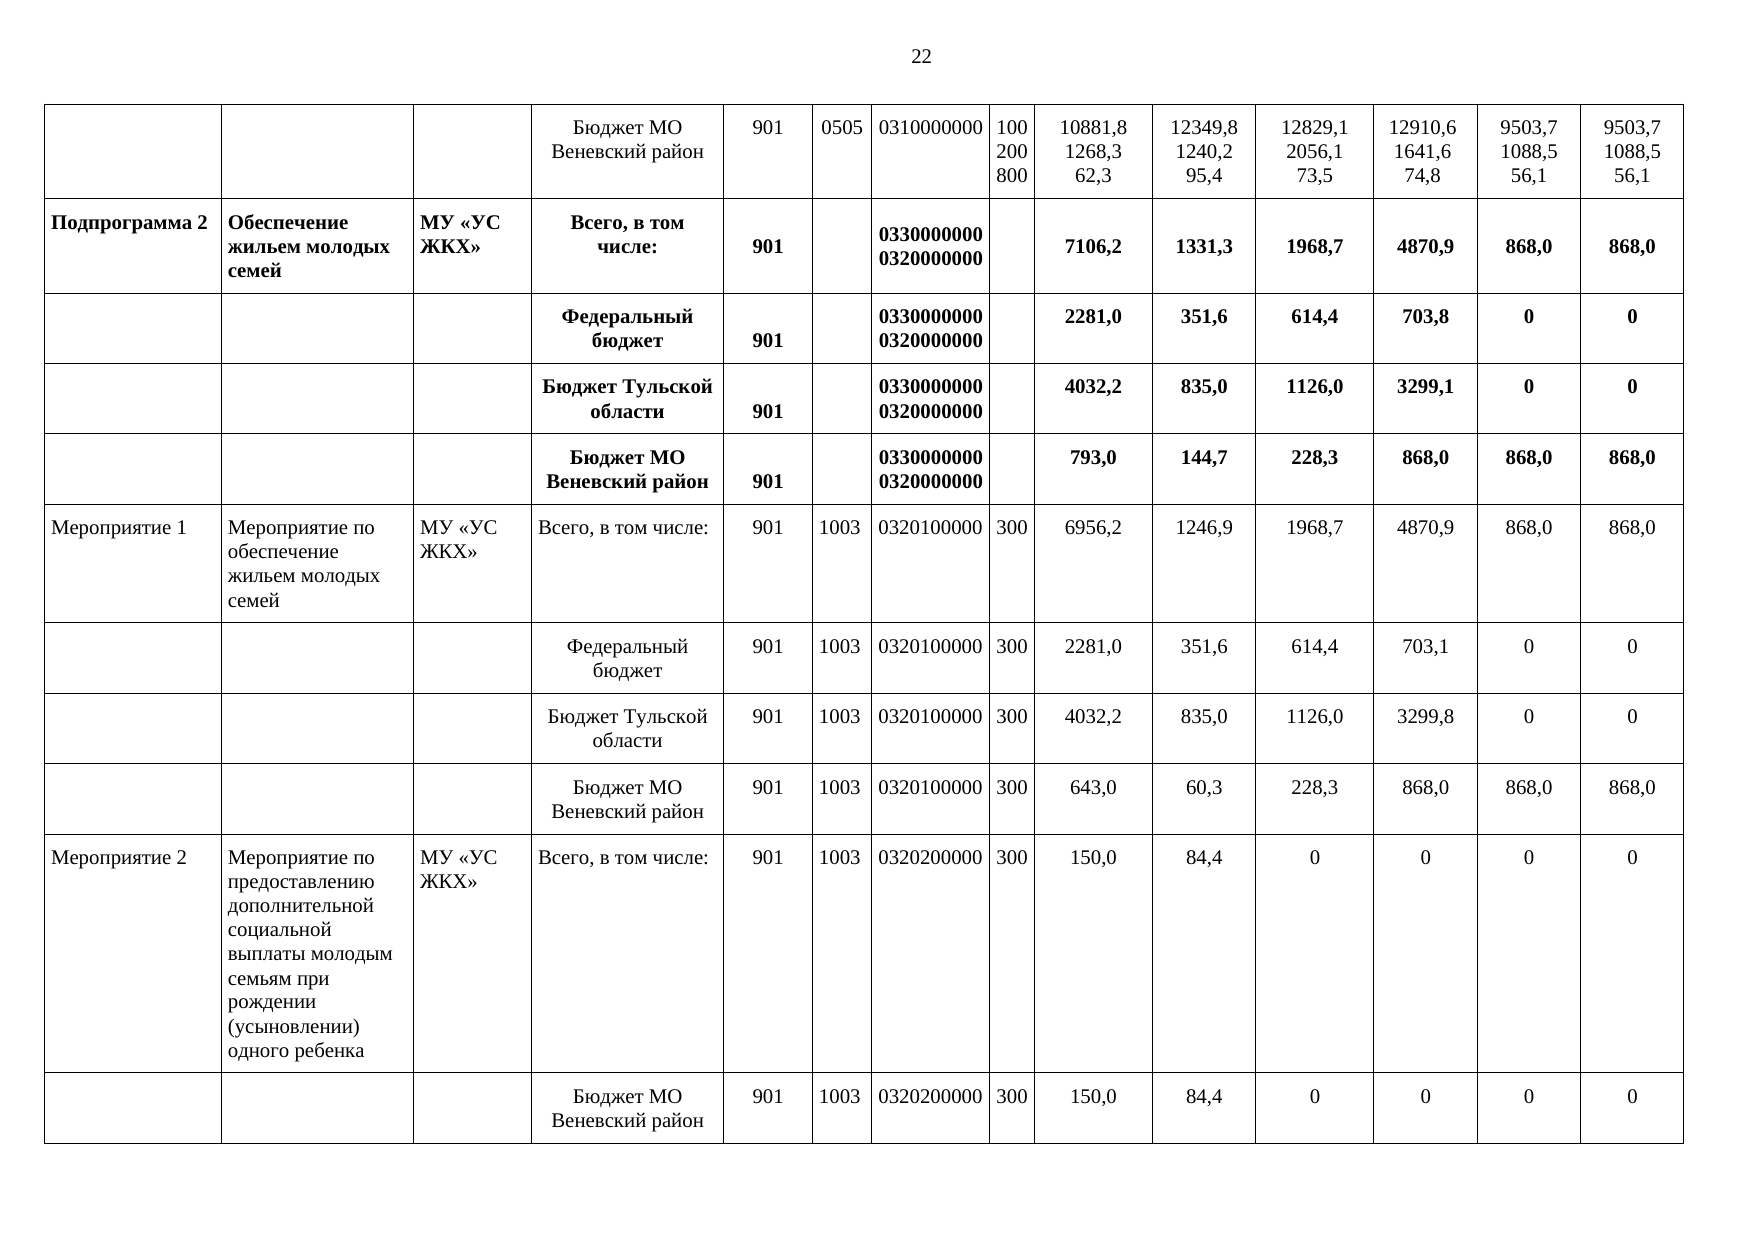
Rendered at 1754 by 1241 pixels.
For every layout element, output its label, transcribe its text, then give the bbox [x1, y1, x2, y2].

table_cell [414, 1073, 531, 1143]
table_cell 351,6 [1153, 623, 1255, 693]
table_cell 1003 [813, 694, 871, 763]
table_cell Мероприятие 1 [45, 505, 221, 622]
table_cell 901 [724, 1073, 812, 1143]
table_cell 901 [724, 623, 812, 693]
table_cell 100 200 800 [990, 105, 1034, 198]
table_cell 0 [1581, 294, 1683, 363]
table_cell 868,0 [1478, 764, 1580, 833]
table_cell 1003 [813, 623, 871, 693]
table_cell [414, 105, 531, 198]
table_cell [45, 764, 221, 833]
table_cell 868,0 [1581, 764, 1683, 833]
table_cell 300 [990, 1073, 1034, 1143]
table_cell 614,4 [1256, 623, 1373, 693]
table_cell [222, 623, 413, 693]
table_cell [45, 623, 221, 693]
table_cell 0310000000 [872, 105, 989, 198]
table_cell 901 [724, 764, 812, 833]
table_cell 868,0 [1581, 199, 1683, 292]
table_cell [414, 294, 531, 363]
table_cell Федеральный бюджет [532, 294, 723, 363]
table_cell [414, 764, 531, 833]
table_cell [414, 434, 531, 504]
table_cell 0 [1374, 1073, 1477, 1143]
table_cell 0 [1478, 1073, 1580, 1143]
table_cell [990, 199, 1034, 292]
table_cell 12349,8 1240,2 95,4 [1153, 105, 1255, 198]
table_cell 1003 [813, 505, 871, 622]
table_cell Мероприятие по предоставлению дополнительной социальной выплаты молодым семьям при рождении (усыновлении) одного ребенка [222, 835, 413, 1072]
table_cell 793,0 [1035, 434, 1152, 504]
table_cell Всего, в том числе: [532, 199, 723, 292]
table_cell 868,0 [1478, 199, 1580, 292]
table_cell 300 [990, 835, 1034, 1072]
table_cell 4032,2 [1035, 364, 1152, 433]
table_cell 1126,0 [1256, 364, 1373, 433]
table_cell 4870,9 [1374, 505, 1477, 622]
table_cell 0320200000 [872, 835, 989, 1072]
table_cell 1126,0 [1256, 694, 1373, 763]
table_cell 0 [1478, 364, 1580, 433]
table_cell Бюджет МО Веневский район [532, 105, 723, 198]
table_cell 0 [1478, 694, 1580, 763]
table_cell Подпрограмма 2 [45, 199, 221, 292]
table_cell Всего, в том числе: [532, 505, 723, 622]
table_cell [414, 694, 531, 763]
table_cell 0 [1478, 623, 1580, 693]
table_cell 901 [724, 434, 812, 504]
table_cell 60,3 [1153, 764, 1255, 833]
table_cell 0320200000 [872, 1073, 989, 1143]
table_cell 1968,7 [1256, 199, 1373, 292]
table_cell 2281,0 [1035, 294, 1152, 363]
table_cell Бюджет Тульской области [532, 364, 723, 433]
table_cell 868,0 [1374, 434, 1477, 504]
table_cell Всего, в том числе: [532, 835, 723, 1072]
table_cell 868,0 [1581, 505, 1683, 622]
table_cell [45, 105, 221, 198]
table_cell [222, 764, 413, 833]
table_cell 901 [724, 505, 812, 622]
table_cell 868,0 [1478, 434, 1580, 504]
table_cell 0 [1374, 835, 1477, 1072]
table_cell 835,0 [1153, 694, 1255, 763]
table_cell 0320100000 [872, 505, 989, 622]
table_cell 0320100000 [872, 623, 989, 693]
table_cell 835,0 [1153, 364, 1255, 433]
table_cell Бюджет Тульской области [532, 694, 723, 763]
table_cell 643,0 [1035, 764, 1152, 833]
table_cell [45, 364, 221, 433]
table_cell 9503,7 1088,5 56,1 [1581, 105, 1683, 198]
table_cell 300 [990, 623, 1034, 693]
table_cell 0 [1581, 1073, 1683, 1143]
table_cell 0 [1256, 1073, 1373, 1143]
table_cell 300 [990, 764, 1034, 833]
table_cell 0320100000 [872, 694, 989, 763]
table_cell 0 [1478, 835, 1580, 1072]
table_cell 703,1 [1374, 623, 1477, 693]
table_cell [222, 434, 413, 504]
table_cell [222, 294, 413, 363]
table_cell 1003 [813, 764, 871, 833]
table_cell [990, 364, 1034, 433]
table_cell 4870,9 [1374, 199, 1477, 292]
table_cell 1246,9 [1153, 505, 1255, 622]
table_cell 1003 [813, 1073, 871, 1143]
table_cell 614,4 [1256, 294, 1373, 363]
table_cell Мероприятие по обеспечение жильем молодых семей [222, 505, 413, 622]
table_cell [222, 1073, 413, 1143]
table_cell 84,4 [1153, 1073, 1255, 1143]
table_cell Федеральный бюджет [532, 623, 723, 693]
table_cell [813, 364, 871, 433]
table_cell 150,0 [1035, 835, 1152, 1072]
table_cell 1968,7 [1256, 505, 1373, 622]
table_cell 1003 [813, 835, 871, 1072]
table_cell 144,7 [1153, 434, 1255, 504]
table_cell 0 [1581, 694, 1683, 763]
table_cell 901 [724, 364, 812, 433]
table_cell Бюджет МО Веневский район [532, 764, 723, 833]
table_cell 84,4 [1153, 835, 1255, 1072]
table_cell 0330000000 0320000000 [872, 294, 989, 363]
table_cell 7106,2 [1035, 199, 1152, 292]
table_cell 868,0 [1581, 434, 1683, 504]
table_cell [990, 434, 1034, 504]
table_cell 901 [724, 105, 812, 198]
table_cell [45, 694, 221, 763]
table_cell [414, 623, 531, 693]
table_cell 300 [990, 505, 1034, 622]
table_cell 12910,6 1641,6 74,8 [1374, 105, 1477, 198]
table_cell Бюджет МО Веневский район [532, 1073, 723, 1143]
table_cell 228,3 [1256, 764, 1373, 833]
table_cell 0330000000 0320000000 [872, 434, 989, 504]
table_cell 901 [724, 199, 812, 292]
table_cell 0505 [813, 105, 871, 198]
table_cell 6956,2 [1035, 505, 1152, 622]
table_cell [222, 105, 413, 198]
table_cell 0 [1581, 364, 1683, 433]
table_cell 150,0 [1035, 1073, 1152, 1143]
table_cell 0 [1478, 294, 1580, 363]
table_cell 0 [1581, 835, 1683, 1072]
table_cell [414, 364, 531, 433]
table_cell 0 [1581, 623, 1683, 693]
table_cell 2281,0 [1035, 623, 1152, 693]
table_cell 0330000000 0320000000 [872, 364, 989, 433]
table_cell [45, 434, 221, 504]
table_cell 3299,8 [1374, 694, 1477, 763]
table_cell 868,0 [1374, 764, 1477, 833]
table_cell 351,6 [1153, 294, 1255, 363]
table_cell 0320100000 [872, 764, 989, 833]
table_cell 228,3 [1256, 434, 1373, 504]
table_cell МУ «УС ЖКХ» [414, 505, 531, 622]
table_cell 3299,1 [1374, 364, 1477, 433]
table_cell 9503,7 1088,5 56,1 [1478, 105, 1580, 198]
table_cell 1331,3 [1153, 199, 1255, 292]
table_cell 901 [724, 694, 812, 763]
table_cell [813, 294, 871, 363]
table_cell [45, 1073, 221, 1143]
table_cell 0 [1256, 835, 1373, 1072]
table_cell 4032,2 [1035, 694, 1152, 763]
table_cell Мероприятие 2 [45, 835, 221, 1072]
table_cell [813, 434, 871, 504]
table_cell [222, 694, 413, 763]
table_cell 0330000000 0320000000 [872, 199, 989, 292]
table_cell 12829,1 2056,1 73,5 [1256, 105, 1373, 198]
table_cell [813, 199, 871, 292]
table_cell [990, 294, 1034, 363]
table_cell МУ «УС ЖКХ» [414, 199, 531, 292]
table_cell 10881,8 1268,3 62,3 [1035, 105, 1152, 198]
table_cell 868,0 [1478, 505, 1580, 622]
table_cell Бюджет МО Веневский район [532, 434, 723, 504]
table_cell МУ «УС ЖКХ» [414, 835, 531, 1072]
table_cell Обеспечение жильем молодых семей [222, 199, 413, 292]
table_cell [222, 364, 413, 433]
table_cell 901 [724, 835, 812, 1072]
table_cell 901 [724, 294, 812, 363]
table_cell [45, 294, 221, 363]
table_cell 703,8 [1374, 294, 1477, 363]
table_cell 300 [990, 694, 1034, 763]
